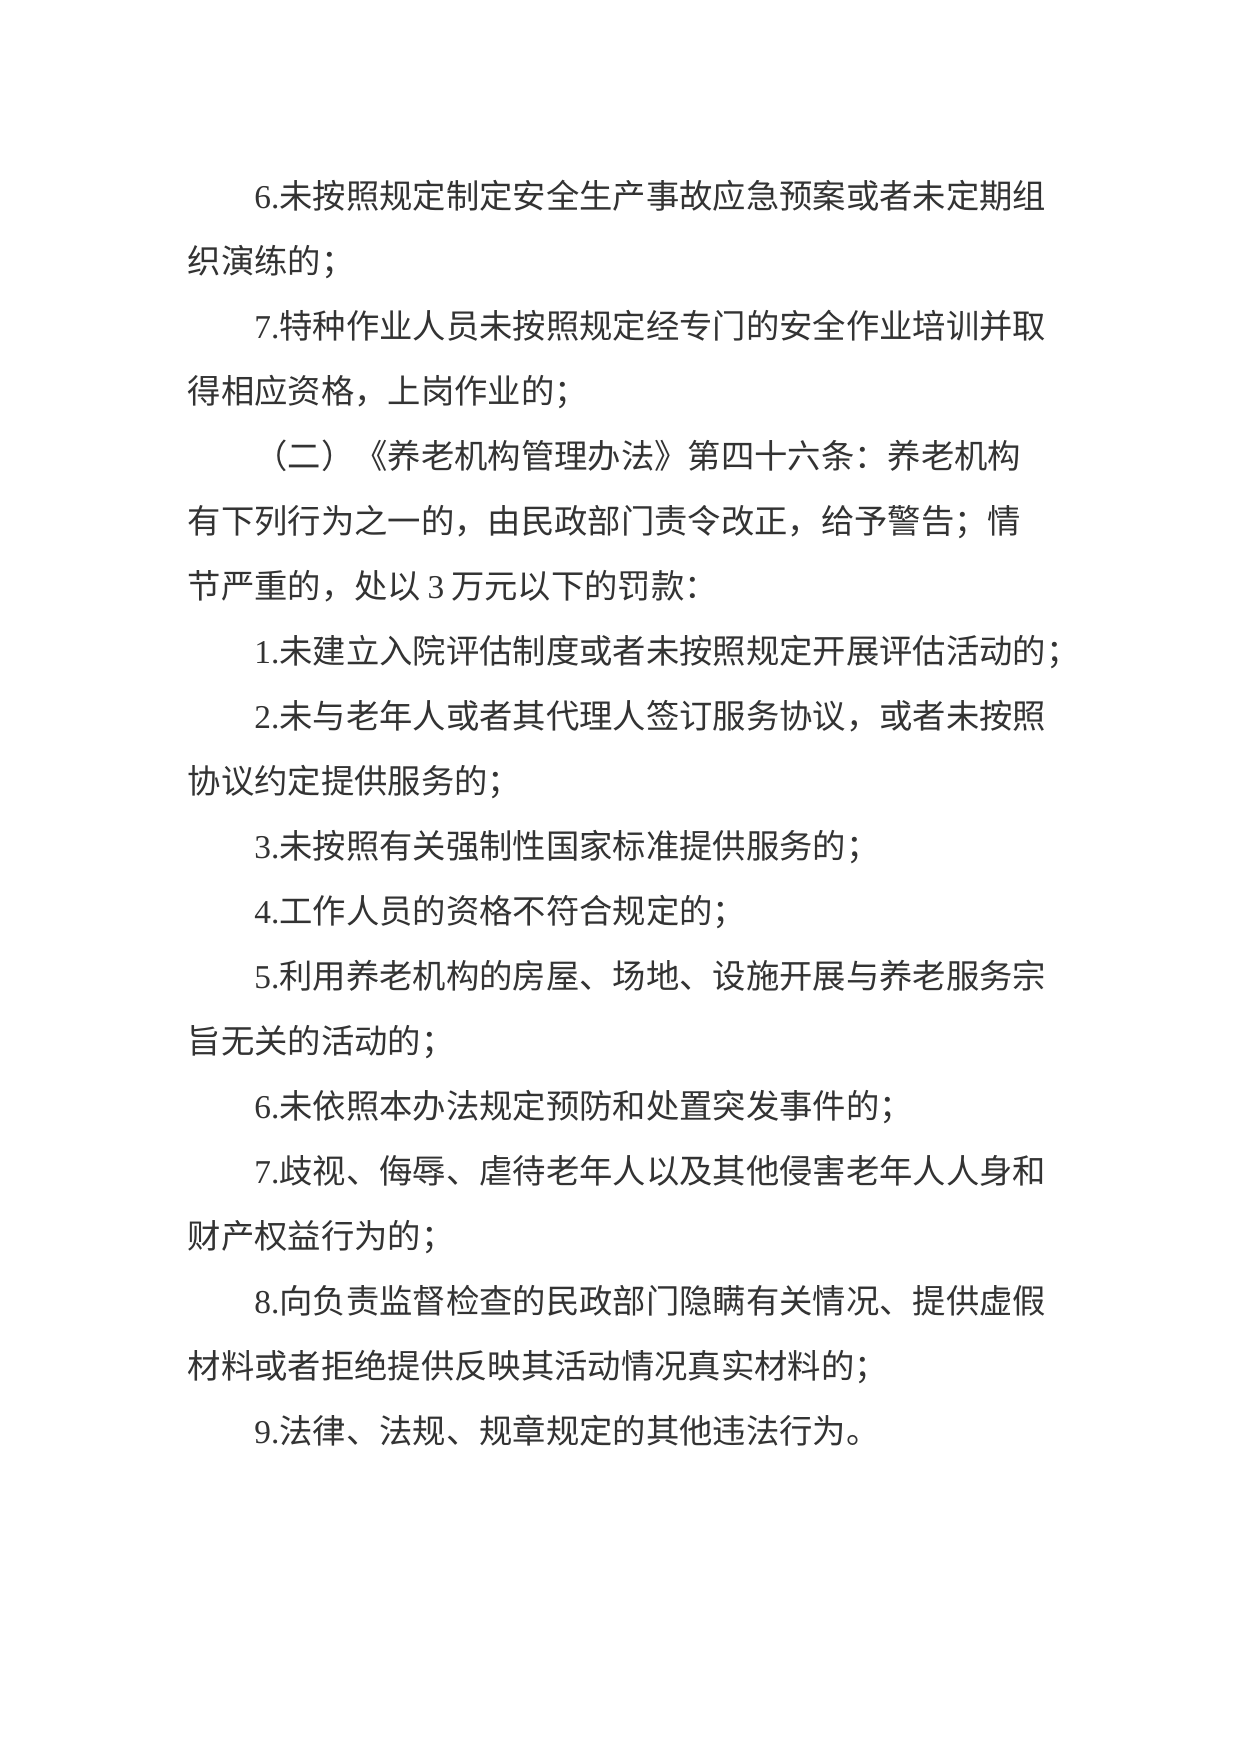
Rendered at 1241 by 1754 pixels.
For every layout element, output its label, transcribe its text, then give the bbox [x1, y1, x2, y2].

text 5.利用养老机构的房屋、场地、设施开展与养老服务宗旨无关的活动的； [187, 942, 1053, 1072]
text 3.未按照有关强制性国家标准提供服务的； [187, 812, 1053, 877]
text 6.未按照规定制定安全生产事故应急预案或者未定期组织演练的； [187, 162, 1053, 292]
text 8.向负责监督检查的民政部门隐瞒有关情况、提供虚假材料或者拒绝提供反映其活动情况真实材料的； [187, 1267, 1053, 1397]
text 2.未与老年人或者其代理人签订服务协议，或者未按照协议约定提供服务的； [187, 682, 1053, 812]
text 4.工作人员的资格不符合规定的； [187, 877, 1053, 942]
text 7.特种作业人员未按照规定经专门的安全作业培训并取得相应资格，上岗作业的； [187, 292, 1053, 422]
text 6.未依照本办法规定预防和处置突发事件的； [187, 1072, 1053, 1137]
text 7.歧视、侮辱、虐待老年人以及其他侵害老年人人身和财产权益行为的； [187, 1137, 1053, 1267]
text （二）《养老机构管理办法》第四十六条：养老机构有下列行为之一的，由民政部门责令改正，给予警告；情节严重的，处以3万元以下的罚款： [187, 422, 1053, 617]
text 1.未建立入院评估制度或者未按照规定开展评估活动的； [187, 617, 1053, 682]
text 9.法律、法规、规章规定的其他违法行为。 [187, 1397, 1053, 1462]
